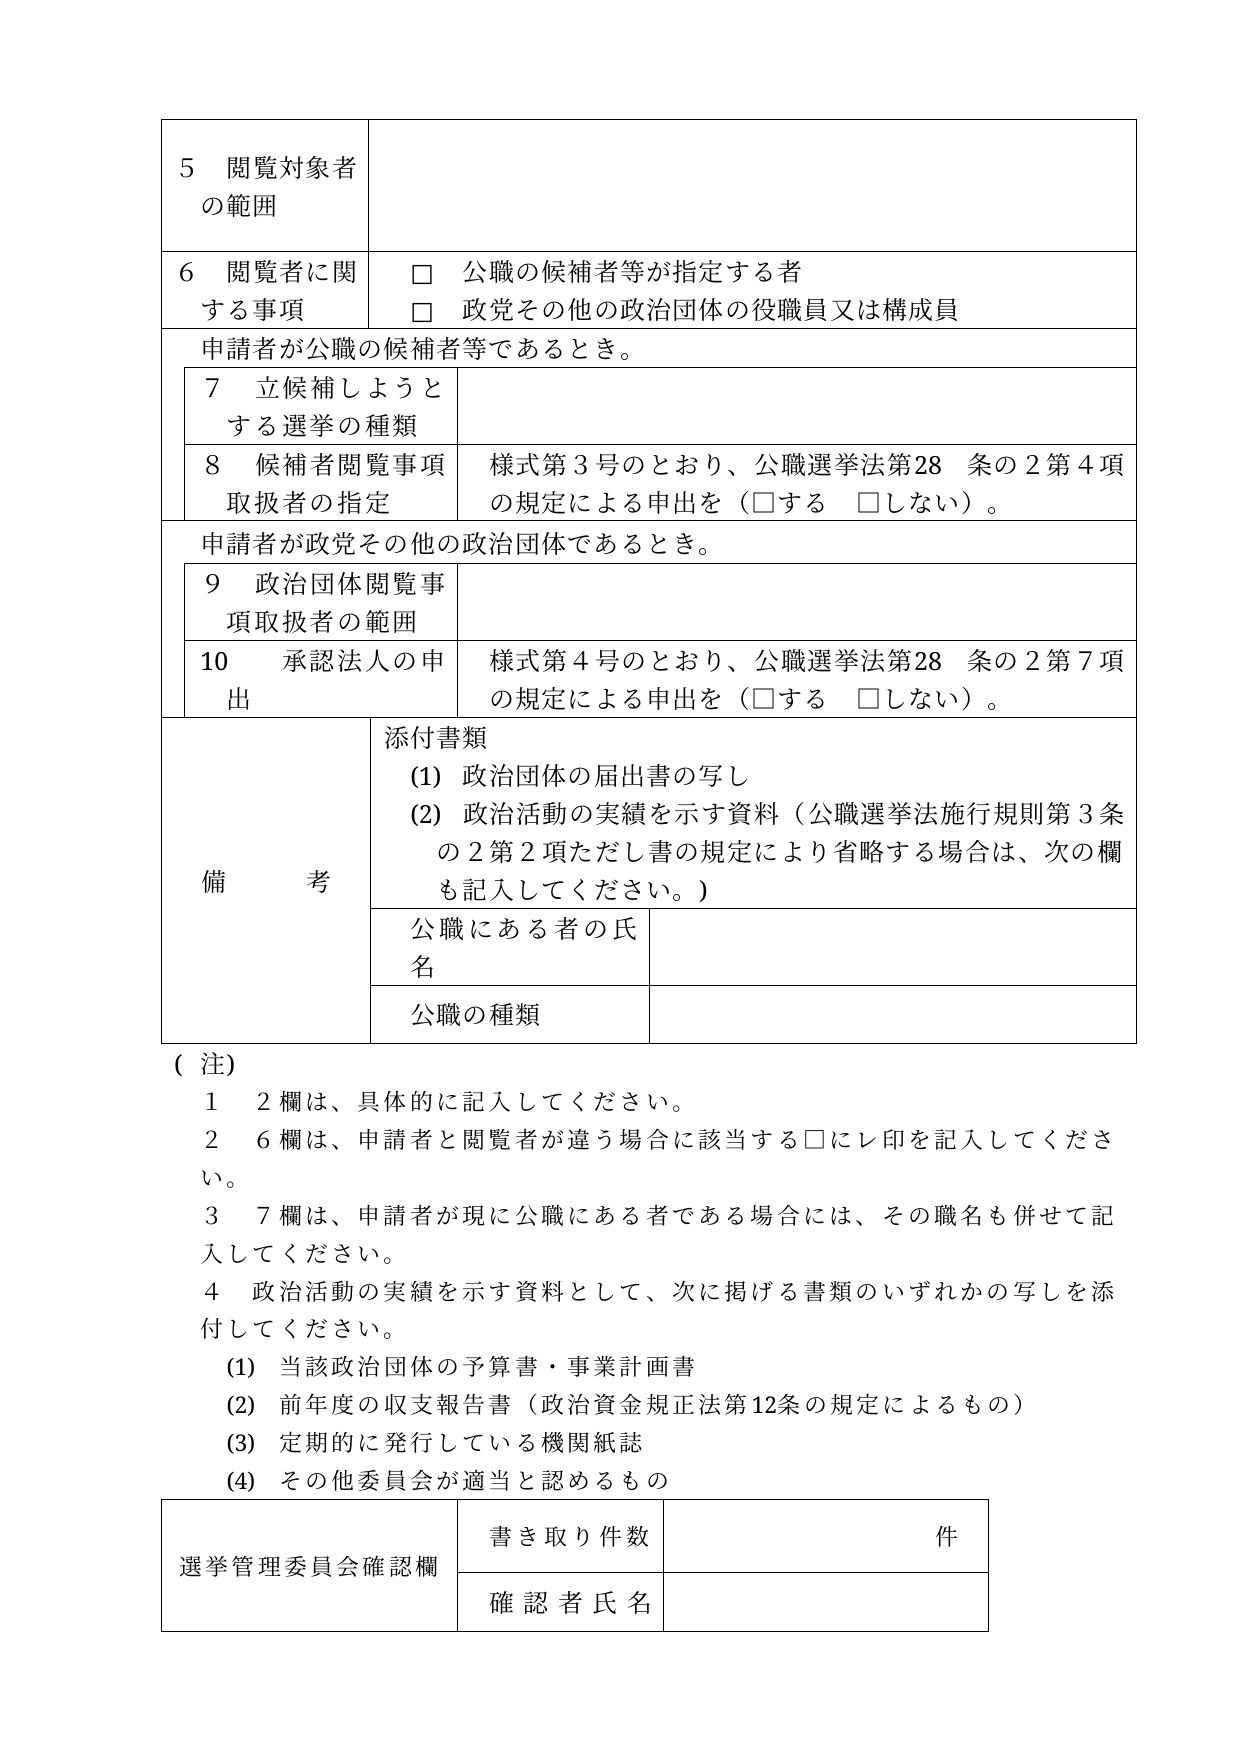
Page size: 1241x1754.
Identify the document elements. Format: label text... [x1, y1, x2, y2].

text (3) 定期的に発行している機関紙誌 [201, 1423, 1119, 1461]
text １ ２欄は、具体的に記入してください。 [174, 1081, 1119, 1119]
table_cell [369, 120, 1136, 251]
table_cell ９ 政治団体閲覧事項取扱者の範囲あ [185, 564, 457, 640]
table_cell 添付書類 (1) 政治団体の届出書の写し (2) 政治活動の実績を示す資料（公職選挙法施行規則第３条の２第２項ただし書の規定により省略する場合は、次の欄も記入してください｡) [371, 718, 1136, 908]
table_cell □ 公職の候補者等が指定する者 □ 政党その他の政治団体の役職員又は構成員 [369, 252, 1136, 328]
text (1) 当該政治団体の予算書・事業計画書 [201, 1347, 1119, 1385]
text ３ ７欄は、申請者が現に公職にある者である場合には、その職名も併せて記入してください。 [174, 1195, 1119, 1271]
table_cell 様式第３号のとおり、公職選挙法第28条の２第４項の規定による申出を（□する □しない）。 [458, 445, 1136, 520]
table_cell [458, 368, 1136, 443]
text ２ ６欄は、申請者と閲覧者が違う場合に該当する□にレ印を記入してください。 [174, 1119, 1119, 1195]
table_cell 申請者が公職の候補者等であるとき。 [162, 329, 1136, 367]
table_cell 様式第４号のとおり、公職選挙法第28条の２第７項の規定による申出を（□する □しない）。 [458, 641, 1136, 717]
table_cell ６ 閲覧者に関する事項 [162, 252, 368, 328]
table_cell 備 考 [162, 718, 370, 1042]
text ４ 政治活動の実績を示す資料として、次に掲げる書類のいずれかの写しを添付してください。 [174, 1271, 1119, 1347]
table_cell 公職の種類 [371, 986, 649, 1042]
table_header 件 [664, 1500, 988, 1572]
table_cell [162, 563, 184, 717]
table_cell ５ 閲覧対象者の範囲 [162, 120, 368, 251]
table_cell 公職にある者の氏名 [371, 909, 649, 984]
text (2) 前年度の収支報告書（政治資金規正法第12条の規定によるもの） [201, 1385, 1119, 1423]
table_cell ７ 立候補しようとする選挙の種類あ [185, 368, 457, 443]
table_cell [650, 986, 1136, 1042]
table_cell 確認者氏名 [458, 1573, 663, 1631]
text (4) その他委員会が適当と認めるもの [201, 1461, 1119, 1498]
table_header 書き取り件数 [458, 1500, 663, 1572]
table_cell 申請者が政党その他の政治団体であるとき。 [162, 521, 1136, 563]
table_cell 10 承認法人の申出 [185, 641, 457, 717]
table_cell ８ 候補者閲覧事項取扱者の指定ああ [185, 445, 457, 520]
table_header 選挙管理委員会確認欄 [162, 1500, 457, 1631]
table_cell [664, 1573, 988, 1631]
table_cell [458, 564, 1136, 640]
table_cell [650, 909, 1136, 984]
text (注) [148, 1043, 1119, 1081]
table_cell [162, 367, 184, 520]
